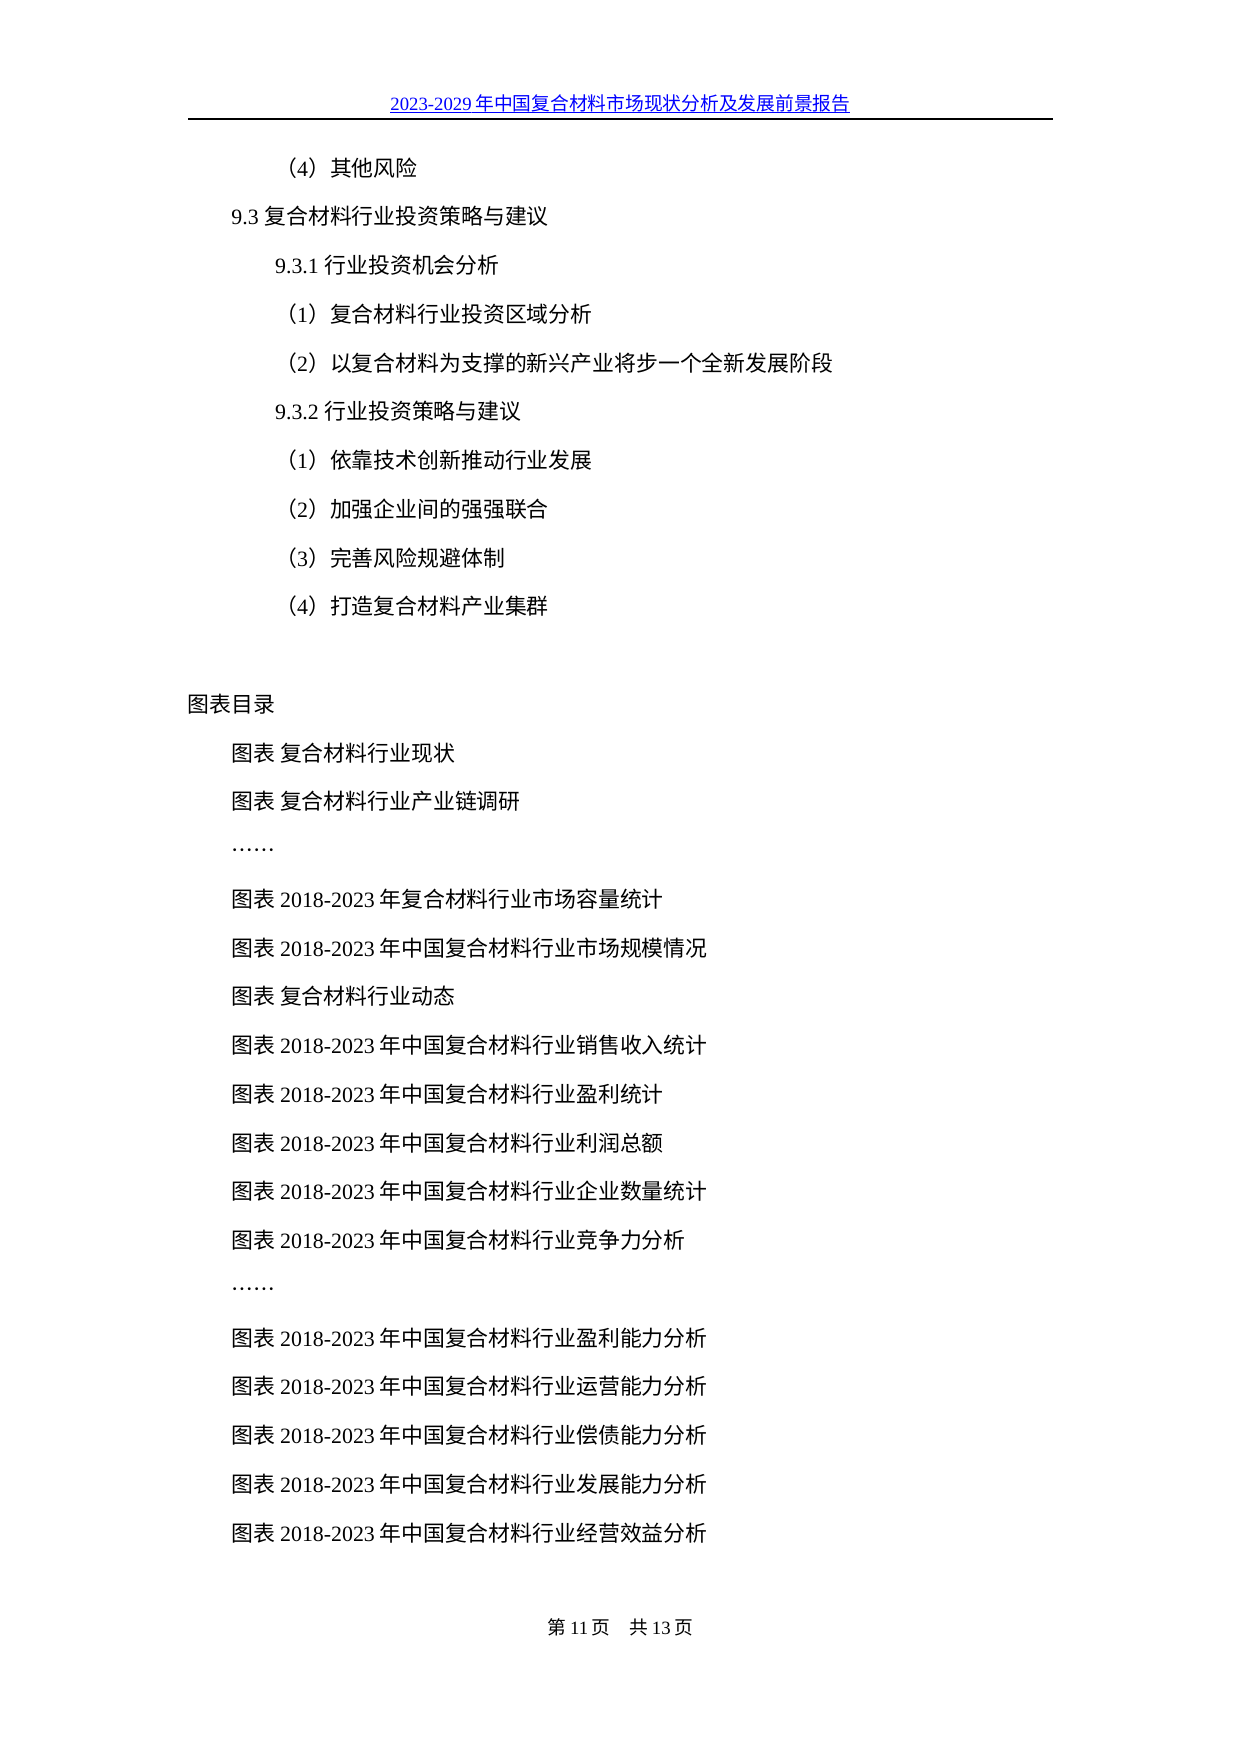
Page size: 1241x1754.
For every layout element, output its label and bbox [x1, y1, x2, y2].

text [187, 150, 1053, 1548]
